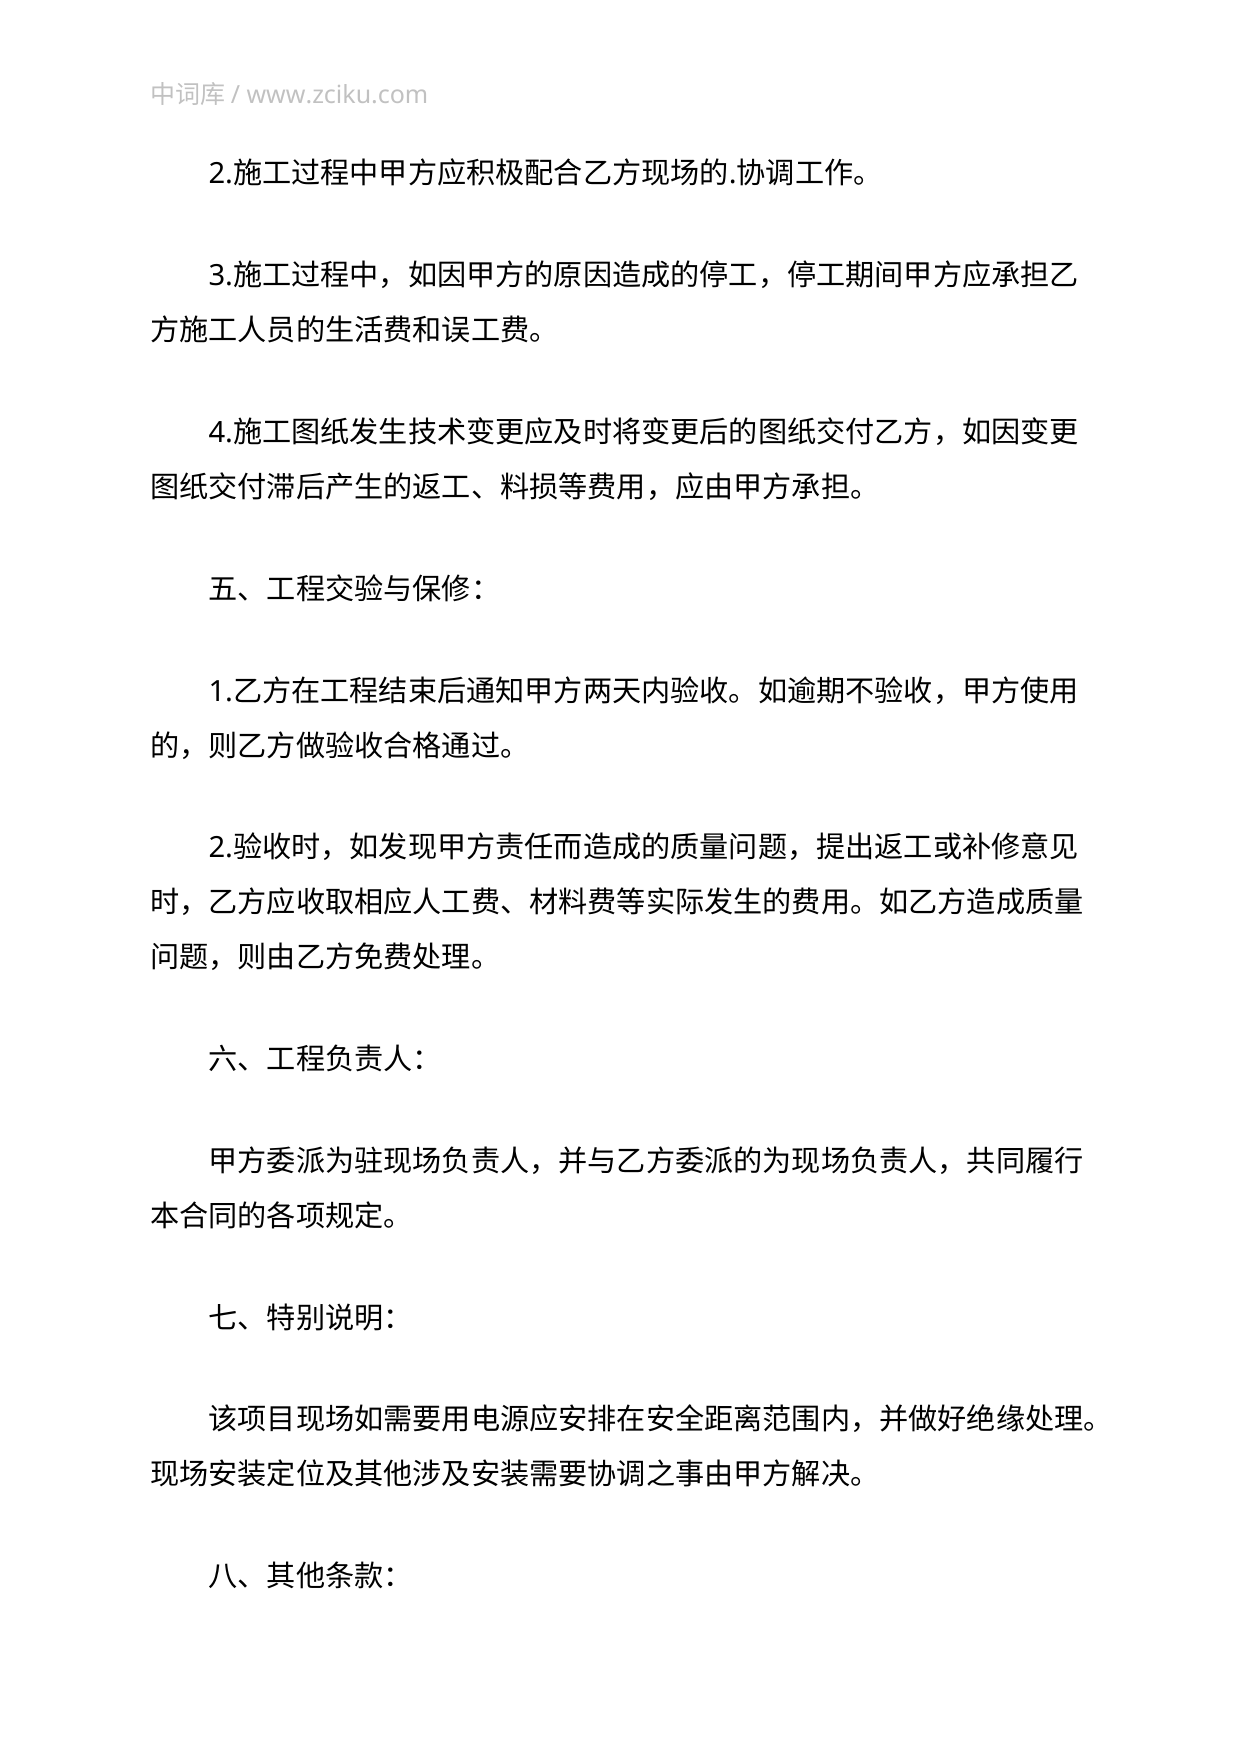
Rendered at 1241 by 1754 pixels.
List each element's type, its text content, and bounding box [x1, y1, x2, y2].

text 甲方委派为驻现场负责人，并与乙方委派的为现场负责人，共同履行本合同的各项规定。 [150, 1137, 1090, 1235]
text 2.施工过程中甲方应积极配合乙方现场的.协调工作。 [150, 150, 1090, 192]
text 该项目现场如需要用电源应安排在安全距离范围内，并做好绝缘处理。现场安装定位及其他涉及安装需要协调之事由甲方解决。 [150, 1396, 1090, 1493]
text 1.乙方在工程结束后通知甲方两天内验收。如逾期不验收，甲方使用的，则乙方做验收合格通过。 [150, 667, 1090, 764]
text 3.施工过程中，如因甲方的原因造成的停工，停工期间甲方应承担乙方施工人员的生活费和误工费。 [150, 252, 1090, 349]
text 五、工程交验与保修： [150, 566, 1090, 608]
text 七、特别说明： [150, 1294, 1090, 1336]
text 4.施工图纸发生技术变更应及时将变更后的图纸交付乙方，如因变更图纸交付滞后产生的返工、料损等费用，应由甲方承担。 [150, 409, 1090, 506]
text 六、工程负责人： [150, 1036, 1090, 1078]
text 2.验收时，如发现甲方责任而造成的质量问题，提出返工或补修意见时，乙方应收取相应人工费、材料费等实际发生的费用。如乙方造成质量问题，则由乙方免费处理。 [150, 824, 1090, 976]
text 八、其他条款： [150, 1553, 1090, 1595]
